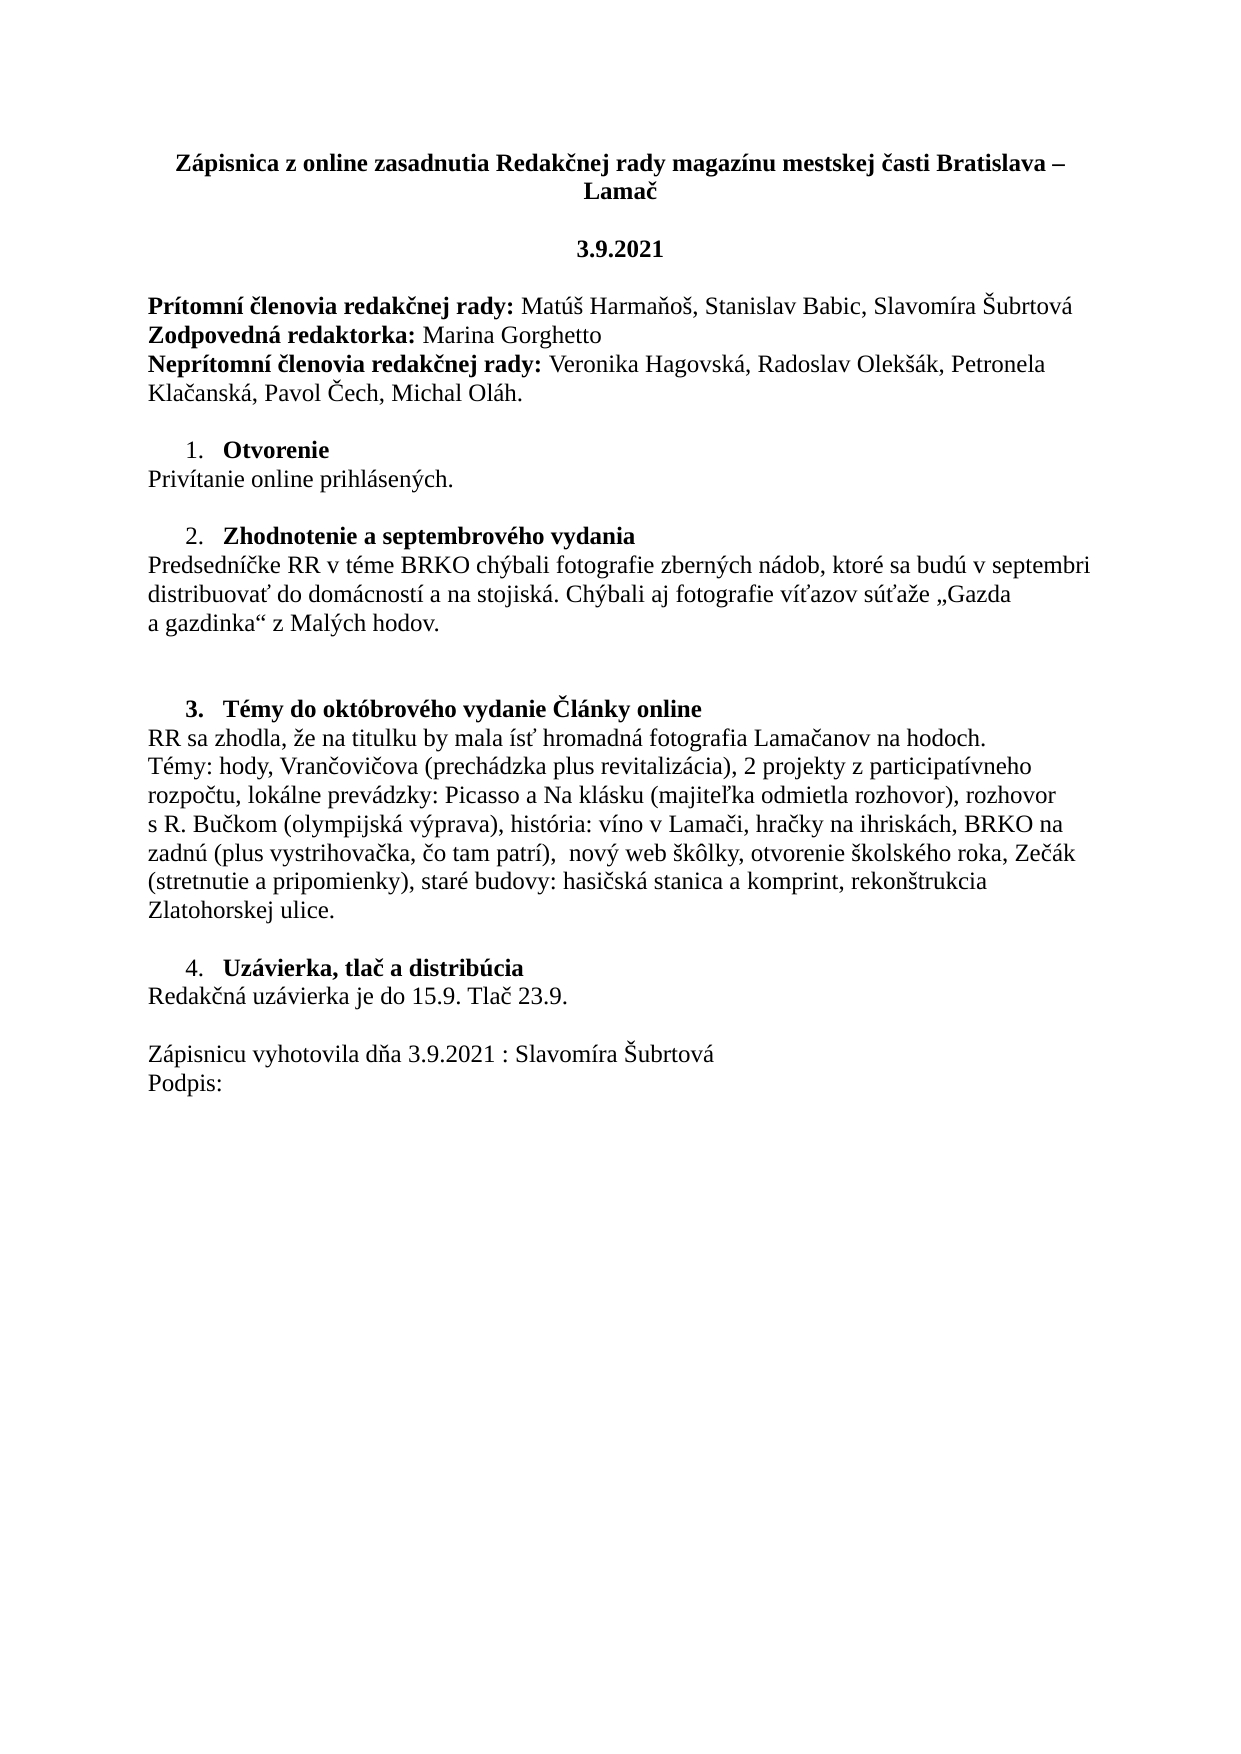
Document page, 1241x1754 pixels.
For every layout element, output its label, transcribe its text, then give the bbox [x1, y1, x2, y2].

text Témy: hody, Vrančovičova (prechádzka plus revitalizácia), 2 projekty z participatívneho rozpočtu, lokálne prevádzky: Picasso a Na klásku (majiteľka odmietla rozhovor), rozhovor s R. Bučkom (olympijská výprava), história: víno v Lamači, hračky na ihriskách, BRKO na zadnú (plus vystrihovačka, čo tam patrí), nový web škôlky, otvorenie školského roka, Zečák (stretnutie a pripomienky), staré budovy: hasičská stanica a komprint, rekonštrukcia Zlatohorskej ulice. [148, 751, 1093, 924]
text Zápisnica z online zasadnutia Redakčnej rady magazínu mestskej časti Bratislava – Lamač [148, 148, 1093, 234]
list Témy do októbrového vydanie Články online [185, 694, 1093, 723]
text Redakčná uzávierka je do 15.9. Tlač 23.9. [148, 981, 1093, 1010]
text Prítomní členovia redakčnej rady: Matúš Harmaňoš, Stanislav Babic, Slavomíra Šubrtová [148, 291, 1093, 320]
text RR sa zhodla, že na titulku by mala ísť hromadná fotografia Lamačanov na hodoch. [148, 723, 1093, 751]
text Zodpovedná redaktorka: Marina Gorghetto [148, 320, 1093, 349]
list Zhodnotenie a septembrového vydania [185, 521, 1093, 550]
text Podpis: [148, 1068, 1093, 1096]
text Zápisnicu vyhotovila dňa 3.9.2021 : Slavomíra Šubrtová [148, 1039, 1093, 1068]
text Predsedníčke RR v téme BRKO chýbali fotografie zberných nádob, ktoré sa budú v septembri distribuovať do domácností a na stojiská. Chýbali aj fotografie víťazov súťaže „Gazda a gazdinka“ z Malých hodov. [148, 550, 1093, 636]
text Neprítomní členovia redakčnej rady: Veronika Hagovská, Radoslav Olekšák, Petronela Klačanská, Pavol Čech, Michal Oláh. [148, 349, 1093, 406]
list Otvorenie [185, 435, 1093, 464]
text Privítanie online prihlásených. [148, 464, 1093, 493]
text 3.9.2021 [148, 234, 1093, 263]
list Uzávierka, tlač a distribúcia [185, 953, 1093, 981]
